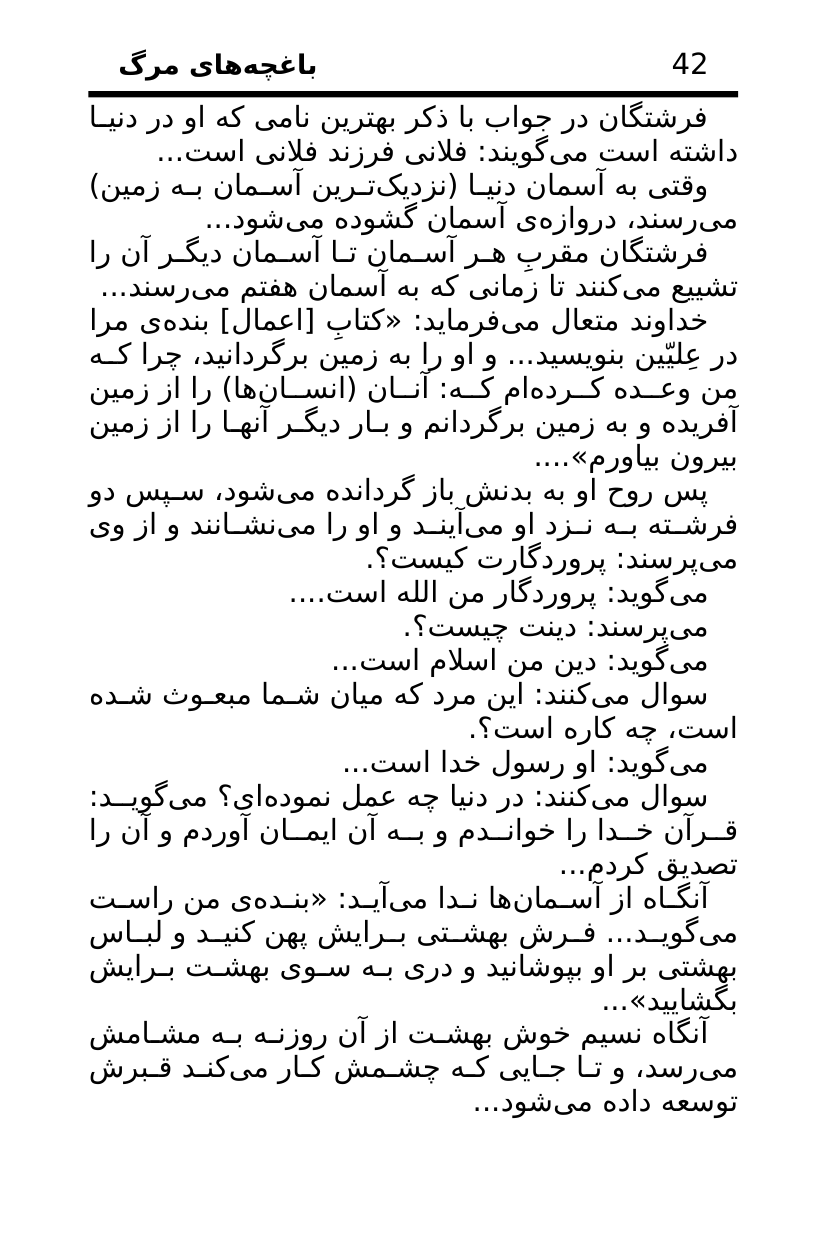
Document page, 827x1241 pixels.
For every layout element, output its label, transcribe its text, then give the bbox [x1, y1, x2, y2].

text وقتی به آسمان دنیا (نزدیک‌ترین آسمان به زمین) می‌رسند، دروازه‌ی آسمان گشوده می‌شود... [89, 168, 738, 236]
text آنگاه نسیم خوش بهشت از آن روزنه به مشامش می‌رسد، و تا جایی که چشمش کار می‌کند قبرش توسعه داده می‌شود... [89, 1017, 738, 1119]
text سوال می‌کنند: این مرد که میان شما مبعوث شده است، چه کاره است؟. [89, 677, 738, 745]
text خداوند متعال می‌فرماید: «کتابِ [اعمال] بنده‌ی مرا در عِلیّین بنویسید... و او را به زمین برگردانید، چرا که من وعده کرده‌ام که: آنان (انسان‌ها) را از زمین آفریده و به زمین برگردانم و بار دیگر آنها را از زمین بیرون بیاورم».... [89, 304, 738, 473]
text فرشتگان مقربِ هر آسمان تا آسمان دیگر آن را تشییع می‌کنند تا زمانی که به آسمان هفتم می‌رسند... [89, 236, 738, 304]
text می‌گوید: پروردگار من الله است.... [89, 575, 738, 609]
text پس روح او به بدنش باز گردانده می‌شود، سپس دو فرشته به نزد او می‌آیند و او را می‌نشانند و از وی می‌پرسند: پروردگارت کیست؟. [89, 473, 738, 575]
text می‌گوید: دین من اسلام است... [89, 643, 738, 677]
text آنگاه از آسمان‌ها ندا می‌آید: «بنده‌ی من راست می‌گوید... فرش بهشتی برایش پهن کنید و لباس بهشتی بر او بپوشانید و دری به سوی بهشت برایش بگشایید»... [89, 881, 738, 1017]
text می‌گوید: او رسول خدا است... [89, 745, 738, 779]
text فرشتگان در جواب با ذکر بهترین نامی که او در دنیا داشته است می‌گویند: فلانی فرزند فلانی است... [89, 100, 738, 168]
text می‌پرسند: دینت چیست؟. [89, 609, 738, 643]
text سوال می‌کنند: در دنیا چه عمل نموده‌ای؟ می‌گوید: قرآن خدا را خواندم و به آن ایمان آوردم و آن را تصدیق کردم... [89, 779, 738, 881]
